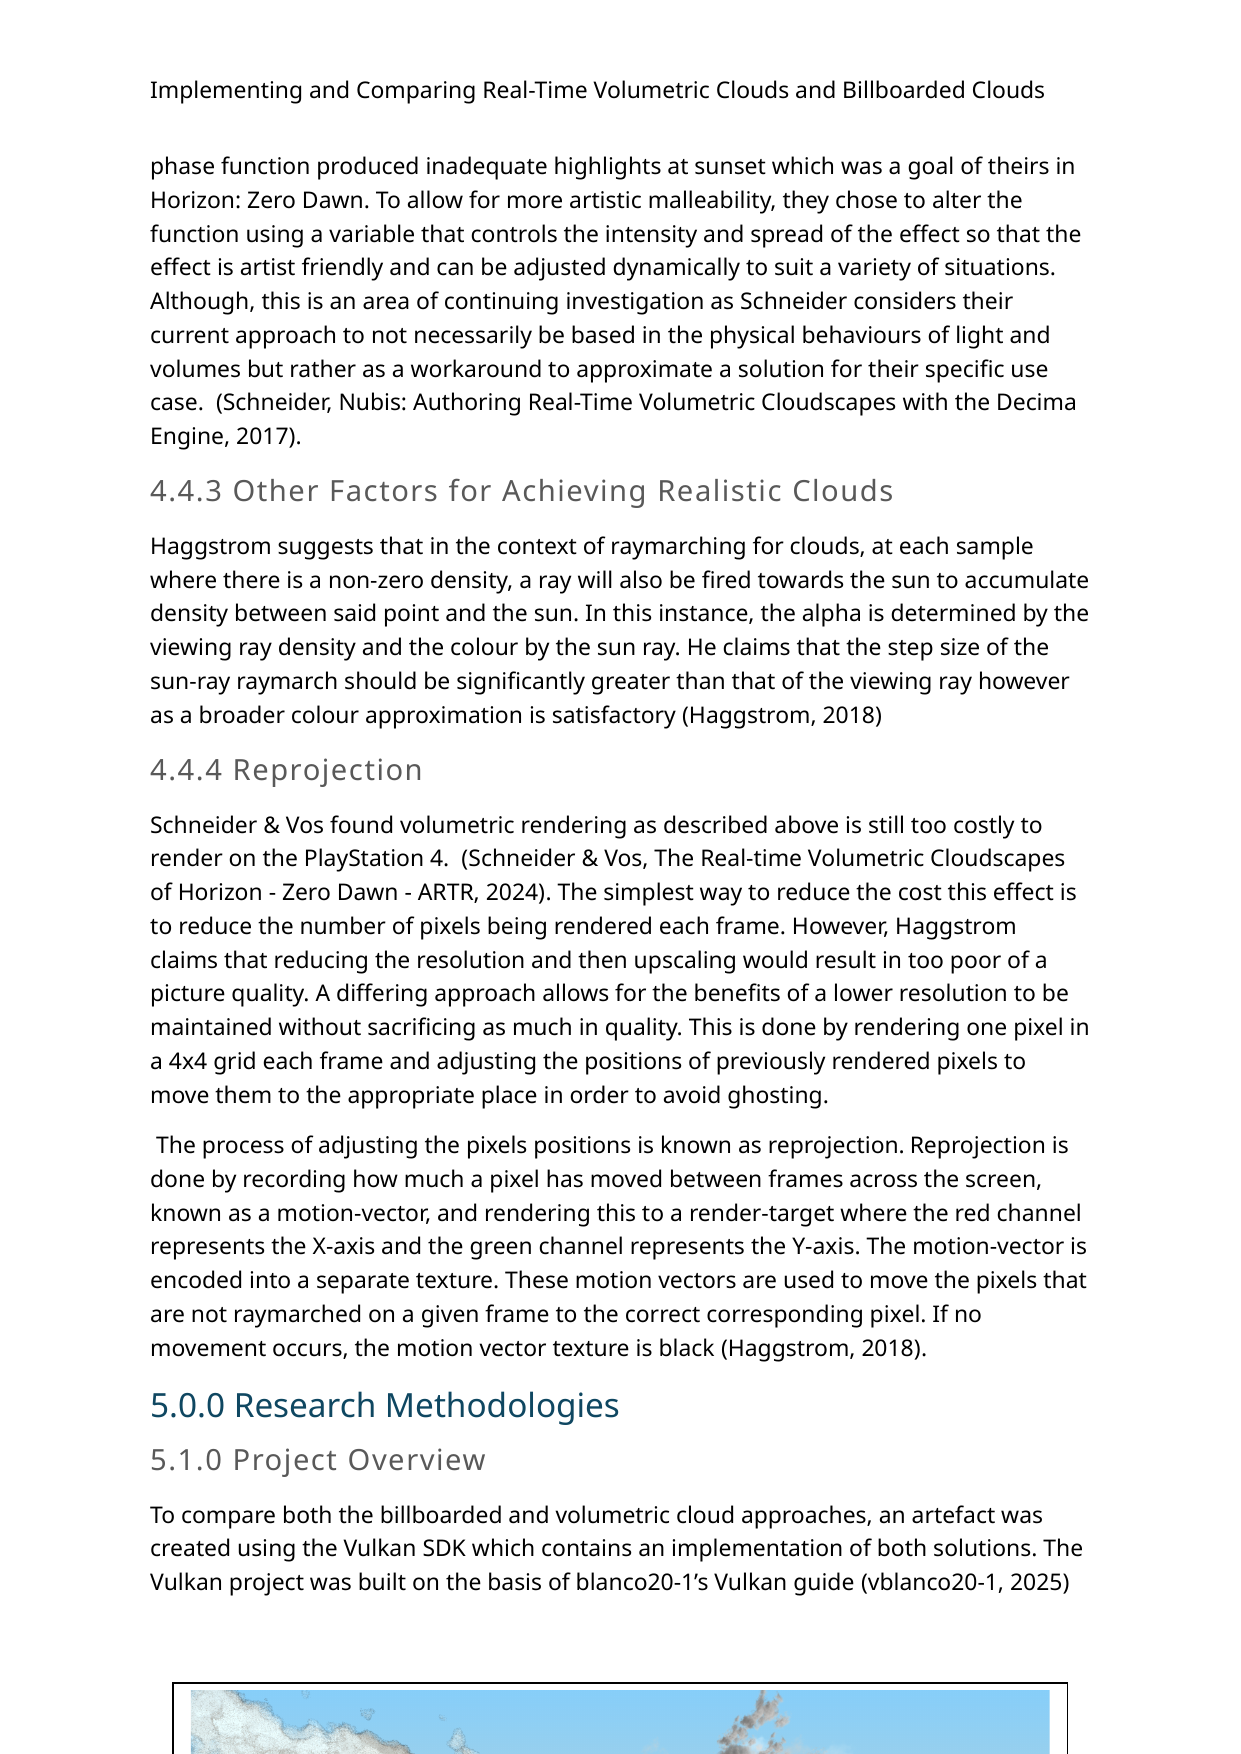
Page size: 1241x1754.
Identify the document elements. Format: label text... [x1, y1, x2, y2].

text Haggstrom suggests that in the context of raymarching for clouds, at each sample where there is a non-zero density, a ray will also be fired towards the sun to accumulate density between said point and the sun. In this instance, the alpha is determined by the viewing ray density and the colour by the sun ray. He claims that the step size of the sun-ray raymarch should be significantly greater than that of the viewing ray however as a broader colour approximation is satisfactory [150, 530, 1090, 730]
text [150, 150, 1090, 451]
subtitle 5.1.0 Project Overview [150, 1439, 1090, 1479]
subtitle 4.4.3 Other Factors for Achieving Realistic Clouds [150, 470, 1090, 510]
subtitle 4.4.4 Reprojection [150, 749, 1090, 789]
text Schneider & Vos found volumetric rendering as described above is still too costly to render on the PlayStation 4. . The simplest way to reduce the cost this effect is to reduce the number of pixels being rendered each frame. However, Haggstrom claims that reducing the resolution and then upscaling would result in too poor of a picture quality. A differing approach allows for the benefits of a lower resolution to be maintained without sacrificing as much in quality. This is done by rendering one pixel in a 4x4 grid each frame and adjusting the positions of previously rendered pixels to move them to the appropriate place in order to avoid ghosting. [150, 808, 1090, 1110]
picture [190, 1690, 1050, 1754]
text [150, 1499, 1090, 1597]
text The process of adjusting the pixels positions is known as reprojection. Reprojection is done by recording how much a pixel has moved between frames across the screen, known as a motion-vector, and rendering this to a render-target where the red channel represents the X-axis and the green channel represents the Y-axis. The motion-vector is encoded into a separate texture. These motion vectors are used to move the pixels that are not raymarched on a given frame to the correct corresponding pixel. If no movement occurs, the motion vector texture is black . [150, 1129, 1090, 1363]
subtitle 5.0.0 Research Methodologies [150, 1382, 1090, 1427]
